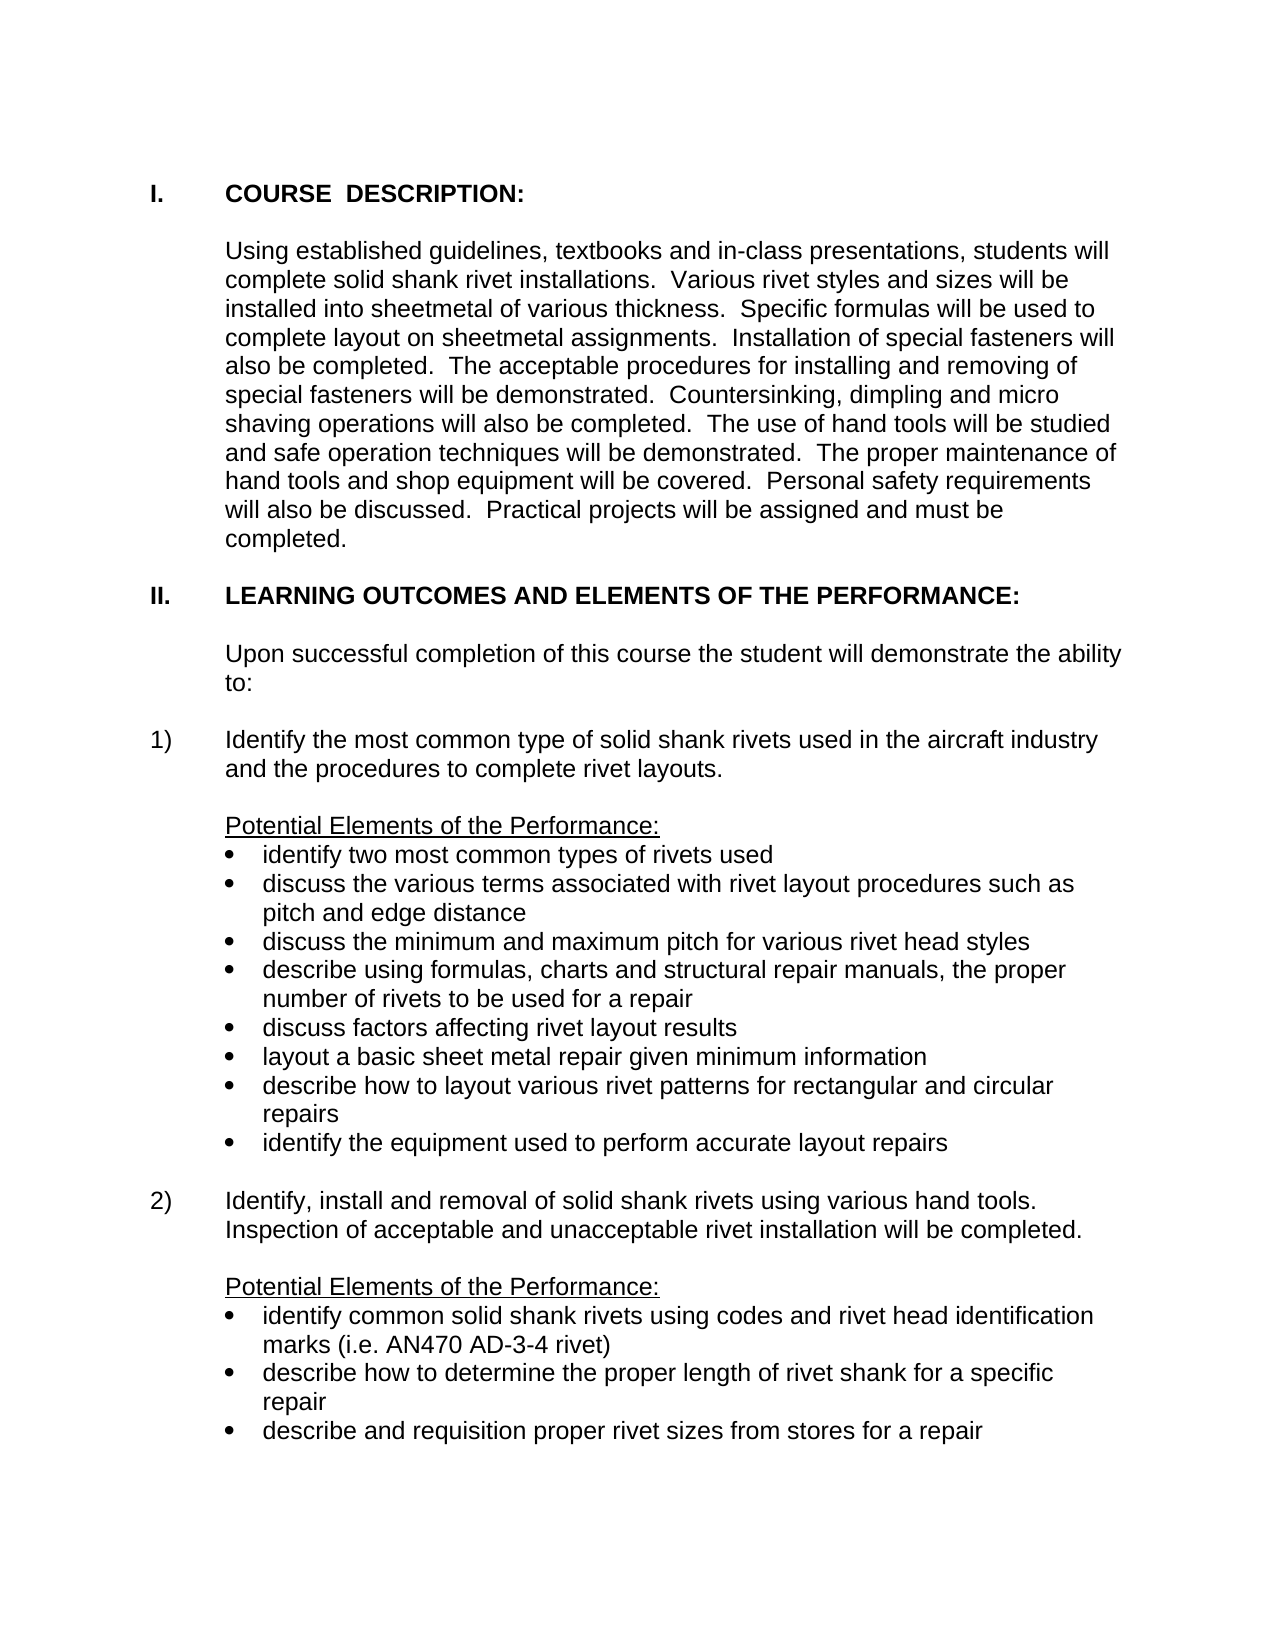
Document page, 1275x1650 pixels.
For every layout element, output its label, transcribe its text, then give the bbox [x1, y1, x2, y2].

list describe using formulas, charts and structural repair manuals, the proper number of rivets to be used for a repair [225, 955, 1125, 1013]
list identify common solid shank rivets using codes and rivet head identification marks (i.e. AN470 AD-3-4 rivet) [225, 1301, 1125, 1358]
text Using established guidelines, textbooks and in-class presentations, students will complete solid shank rivet installations. Various rivet styles and sizes will be installed into sheetmetal of various thickness. Specific formulas will be used to complete layout on sheetmetal assignments. Installation of special fasteners will also be completed. The acceptable procedures for installing and removing of special fasteners will be demonstrated. Countersinking, dimpling and micro shaving operations will also be completed. The use of hand tools will be studied and safe operation techniques will be demonstrated. The proper maintenance of hand tools and shop equipment will be covered. Personal safety requirements will also be discussed. Practical projects will be assigned and must be completed. [150, 236, 1125, 552]
text 1) Identify the most common type of solid shank rivets used in the aircraft industry and the procedures to complete rivet layouts. [150, 725, 1125, 782]
list discuss the minimum and maximum pitch for various rivet head styles [225, 926, 1125, 955]
text II. LEARNING OUTCOMES AND ELEMENTS OF THE PERFORMANCE: [150, 581, 1125, 610]
list discuss the various terms associated with rivet layout procedures such as pitch and edge distance [225, 869, 1125, 926]
text 2) Identify, install and removal of solid shank rivets using various hand tools. Inspection of acceptable and unacceptable rivet installation will be completed. [150, 1186, 1125, 1243]
list discuss factors affecting rivet layout results [225, 1013, 1125, 1042]
list describe and requisition proper rivet sizes from stores for a repair [225, 1416, 1125, 1445]
list identify the equipment used to perform accurate layout repairs [225, 1128, 1125, 1157]
list layout a basic sheet metal repair given minimum information [225, 1042, 1125, 1071]
text I. COURSE DESCRIPTION: [150, 179, 1125, 207]
list describe how to layout various rivet patterns for rectangular and circular repairs [225, 1071, 1125, 1128]
text Potential Elements of the Performance: [225, 1272, 1125, 1301]
text Upon successful completion of this course the student will demonstrate the ability to: [225, 639, 1125, 696]
text Potential Elements of the Performance: [225, 811, 1125, 840]
list describe how to determine the proper length of rivet shank for a specific repair [225, 1358, 1125, 1416]
list identify two most common types of rivets used [225, 840, 1125, 869]
